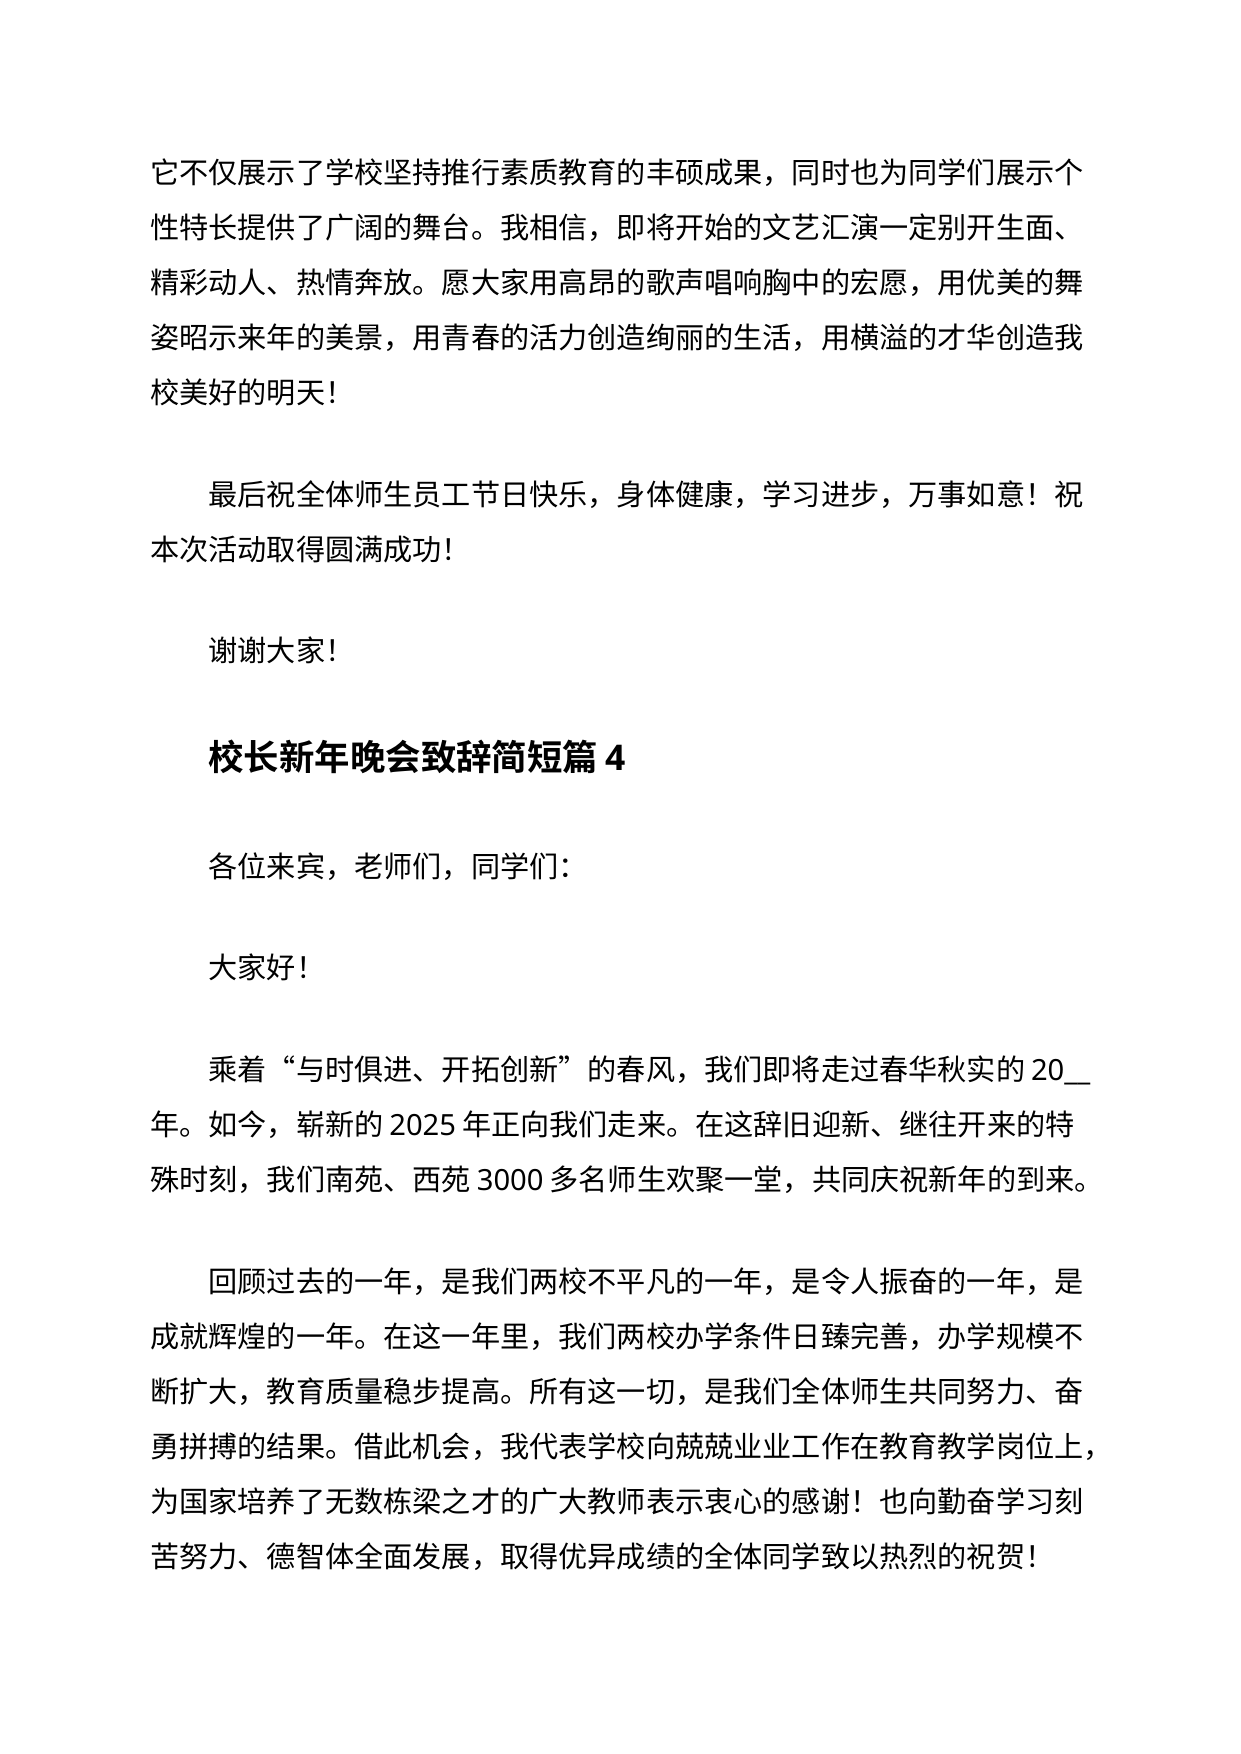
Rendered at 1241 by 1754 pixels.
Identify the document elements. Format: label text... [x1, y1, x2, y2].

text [150, 150, 1090, 412]
text 各位来宾，老师们，同学们： [150, 843, 1090, 886]
text 大家好！ [150, 945, 1090, 987]
text 谢谢大家！ [150, 628, 1090, 670]
text 校长新年晚会致辞简短篇4 [150, 730, 1090, 781]
text 回顾过去的一年，是我们两校不平凡的一年，是令人振奋的一年，是成就辉煌的一年。在这一年里，我们两校办学条件日臻完善，办学规模不断扩大，教育质量稳步提高。所有这一切，是我们全体师生共同努力、奋勇拼搏的结果。借此机会，我代表学校向兢兢业业工作在教育教学岗位上，为国家培养了无数栋梁之才的广大教师表示衷心的感谢！也向勤奋学习刻苦努力、德智体全面发展，取得优异成绩的全体同学致以热烈的祝贺！ [150, 1259, 1090, 1576]
text 乘着“与时俱进、开拓创新”的春风，我们即将走过春华秋实的20__年。如今，崭新的2025年正向我们走来。在这辞旧迎新、继往开来的特殊时刻，我们南苑、西苑3000多名师生欢聚一堂，共同庆祝新年的到来。 [150, 1047, 1090, 1199]
text 最后祝全体师生员工节日快乐，身体健康，学习进步，万事如意！祝本次活动取得圆满成功！ [150, 471, 1090, 568]
